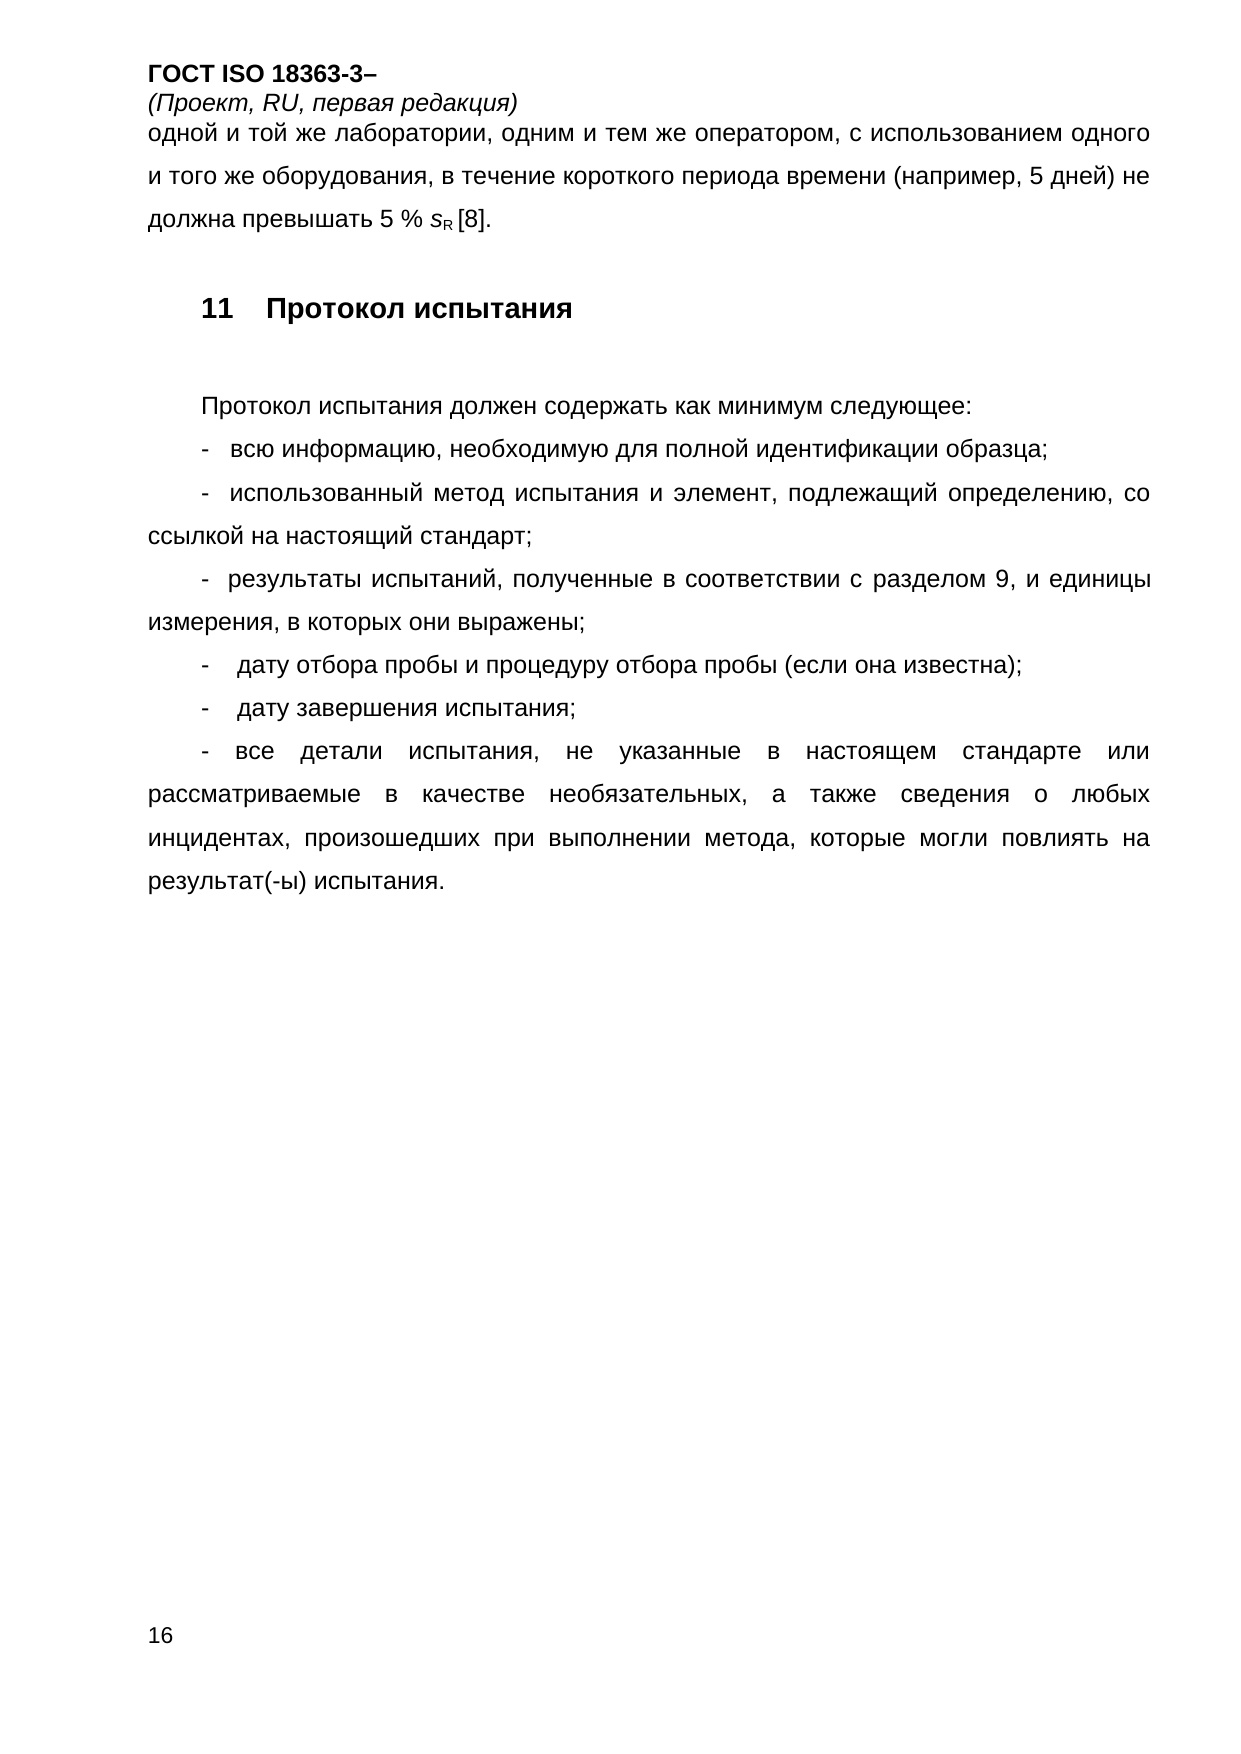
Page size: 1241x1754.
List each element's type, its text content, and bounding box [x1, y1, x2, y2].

text - результаты испытаний, полученные в соответствии с разделом 9, и единицы измерения, в которых они выражены; [148, 564, 1152, 636]
text - дату завершения испытания; [148, 693, 1152, 722]
text Протокол испытания должен содержать как минимум следующее: [148, 391, 1152, 420]
text - все детали испытания, не указанные в настоящем стандарте или рассматриваемые в качестве необязательных, а также сведения о любых инцидентах, произошедших при выполнении метода, которые могли повлиять на результат(-ы) испытания. [148, 736, 1152, 894]
text - всю информацию, необходимую для полной идентификации образца; [148, 434, 1152, 463]
text - использованный метод испытания и элемент, подлежащий определению, со ссылкой на настоящий стандарт; [148, 477, 1152, 549]
text - дату отбора пробы и процедуру отбора пробы (если она известна); [148, 650, 1152, 679]
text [148, 118, 1152, 233]
list Протокол испытания [148, 291, 1152, 324]
